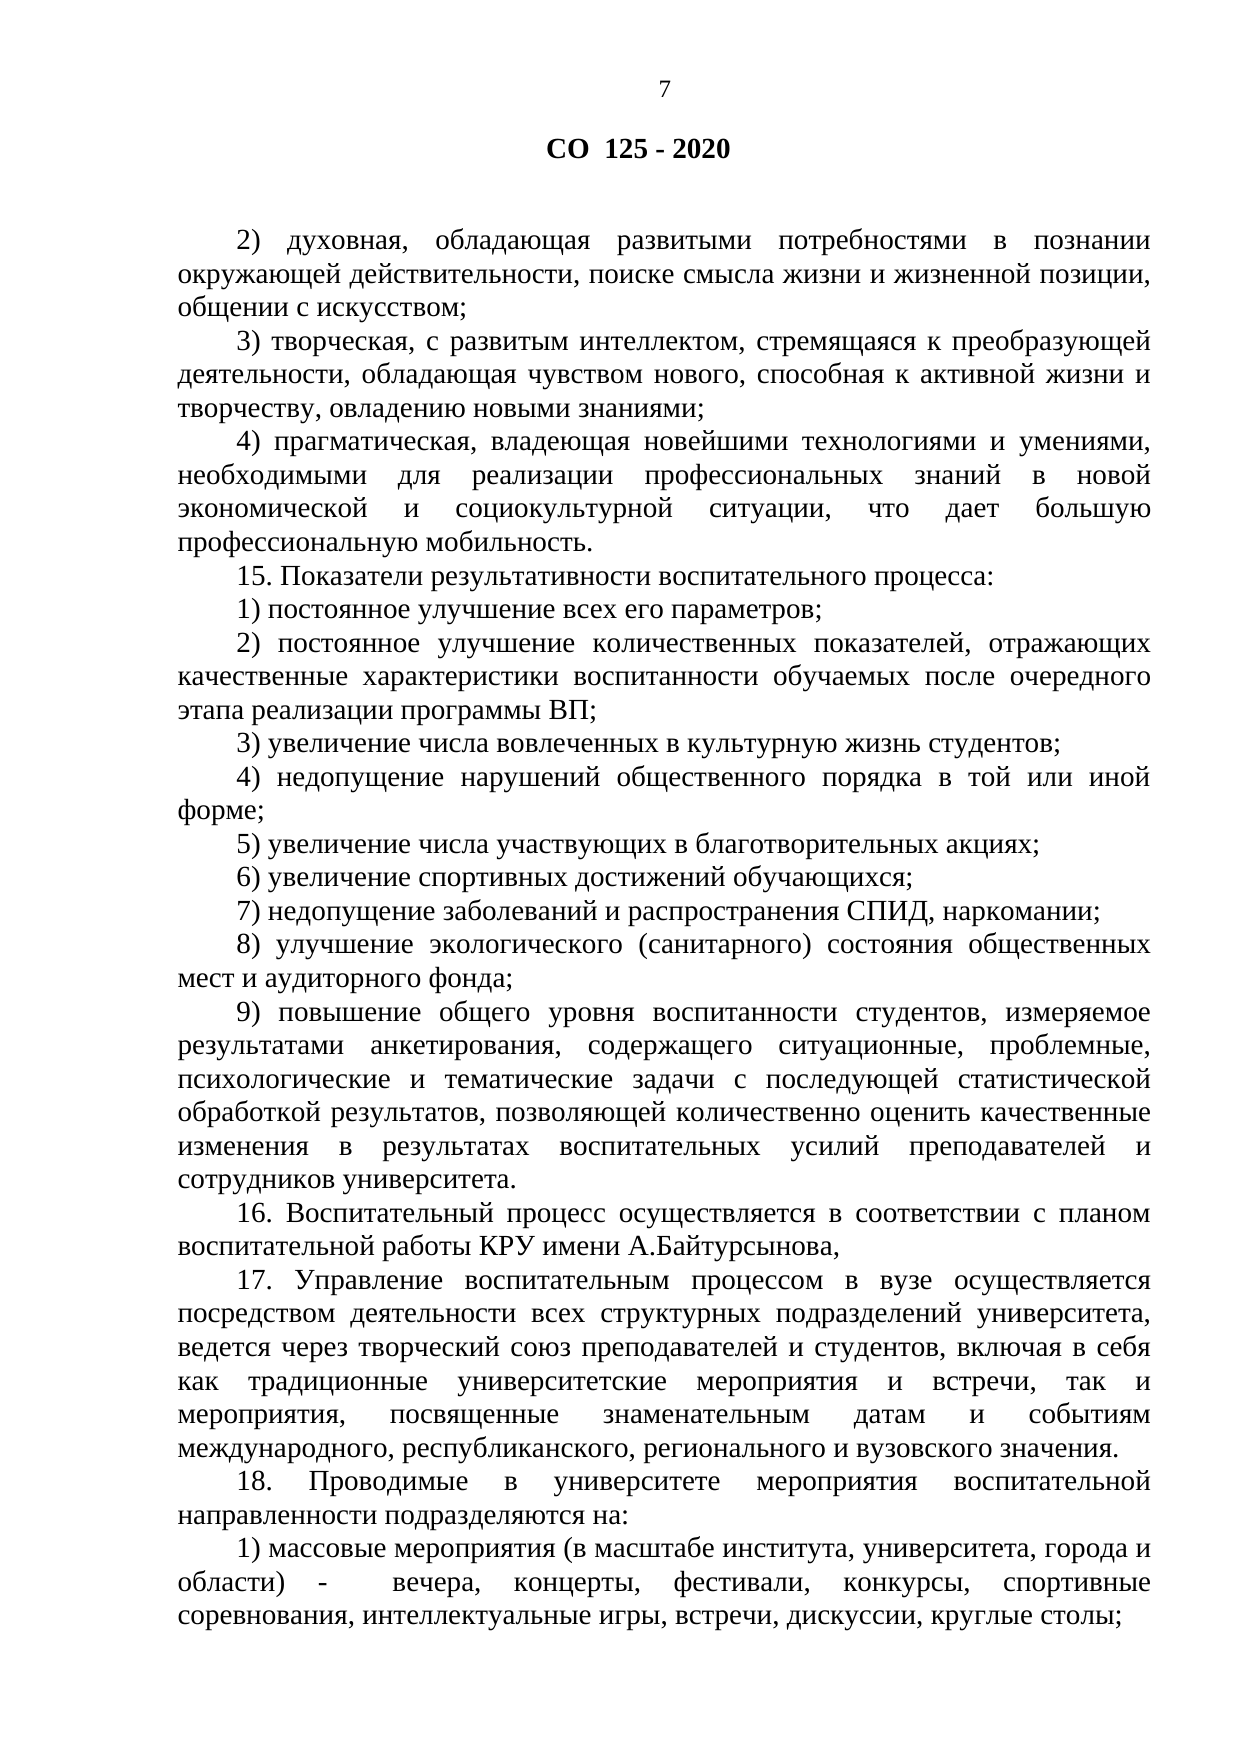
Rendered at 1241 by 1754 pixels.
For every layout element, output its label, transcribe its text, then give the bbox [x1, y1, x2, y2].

text 7) недопущение заболеваний и распространения СПИД, наркомании; [177, 893, 1152, 927]
text 5) увеличение числа участвующих в благотворительных акциях; [177, 826, 1152, 859]
text 16. Воспитательный процесс осуществляется в соответствии с планом воспитательной работы КРУ имени А.Байтурсынова, [177, 1195, 1152, 1262]
text 1) постоянное улучшение всех его параметров; [177, 591, 1152, 625]
text 1) массовые мероприятия (в масштабе института, университета, города и области) - вечера, концерты, фестивали, конкурсы, спортивные соревнования, интеллектуальные игры, встречи, дискуссии, круглые столы; [177, 1530, 1152, 1631]
text 2) духовная, обладающая развитыми потребностями в познании окружающей действительности, поиске смысла жизни и жизненной позиции, общении с искусством; [177, 222, 1152, 323]
text 17. Управление воспитательным процессом в вузе осуществляется посредством деятельности всех структурных подразделений университета, ведется через творческий союз преподавателей и студентов, включая в себя как традиционные университетские мероприятия и встречи, так и мероприятия, посвященные знаменательным датам и событиям международного, республиканского, регионального и вузовского значения. [177, 1262, 1152, 1463]
text 9) повышение общего уровня воспитанности студентов, измеряемое результатами анкетирования, содержащего ситуационные, проблемные, психологические и тематические задачи с последующей статистической обработкой результатов, позволяющей количественно оценить качественные изменения в результатах воспитательных усилий преподавателей и сотрудников университета. [177, 994, 1152, 1195]
text 3) творческая, с развитым интеллектом, стремящаяся к преобразующей деятельности, обладающая чувством нового, способная к активной жизни и творчеству, овладению новыми знаниями; [177, 323, 1152, 423]
text 15. Показатели результативности воспитательного процесса: [177, 558, 1152, 591]
text 3) увеличение числа вовлеченных в культурную жизнь студентов; [177, 725, 1152, 759]
text 2) постоянное улучшение количественных показателей, отражающих качественные характеристики воспитанности обучаемых после очередного этапа реализации программы ВП; [177, 625, 1152, 725]
text 8) улучшение экологического (санитарного) состояния общественных мест и аудиторного фонда; [177, 927, 1152, 994]
text 6) увеличение спортивных достижений обучающихся; [177, 859, 1152, 893]
text 18. Проводимые в университете мероприятия воспитательной направленности подразделяются на: [177, 1463, 1152, 1530]
text 4) прагматическая, владеющая новейшими технологиями и умениями, необходимыми для реализации профессиональных знаний в новой экономической и социокультурной ситуации, что дает большую профессиональную мобильность. [177, 423, 1152, 558]
text 4) недопущение нарушений общественного порядка в той или иной форме; [177, 759, 1152, 826]
